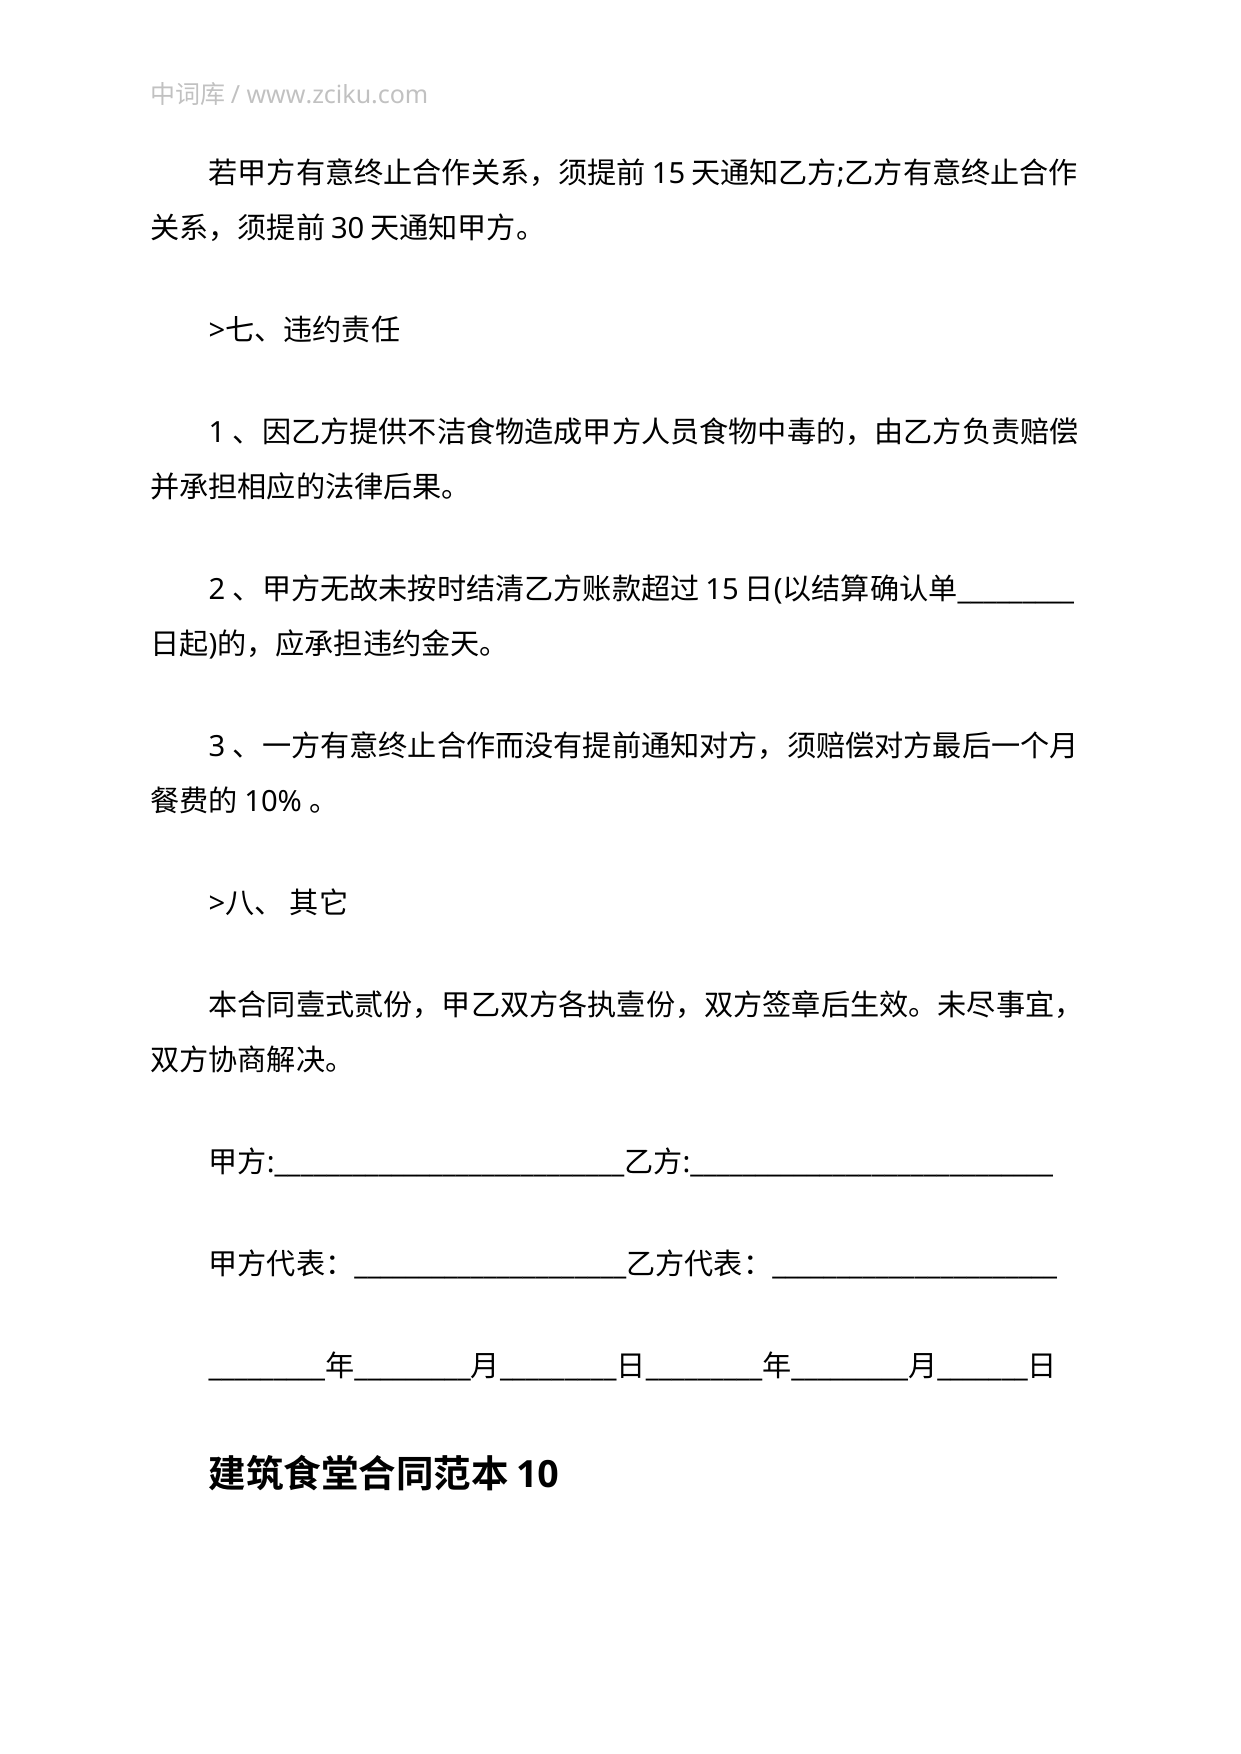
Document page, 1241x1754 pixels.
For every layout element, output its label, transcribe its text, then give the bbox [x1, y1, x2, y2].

text _________年_________月_________日_________年_________月_______日 [150, 1342, 1090, 1385]
text 甲方:___________________________乙方:____________________________ [150, 1138, 1090, 1181]
text 3 、一方有意终止合作而没有提前通知对方，须赔偿对方最后一个月餐费的 10% 。 [150, 723, 1090, 820]
text 2 、甲方无故未按时结清乙方账款超过15日(以结算确认单_________日起)的，应承担违约金天。 [150, 566, 1090, 663]
text 若甲方有意终止合作关系，须提前15天通知乙方;乙方有意终止合作关系，须提前30天通知甲方。 [150, 150, 1090, 247]
text 1 、因乙方提供不洁食物造成甲方人员食物中毒的，由乙方负责赔偿并承担相应的法律后果。 [150, 409, 1090, 506]
text 甲方代表：_____________________乙方代表：______________________ [150, 1240, 1090, 1283]
text 建筑食堂合同范本10 [150, 1444, 1090, 1499]
text >七、违约责任 [150, 307, 1090, 349]
text 本合同壹式贰份，甲乙双方各执壹份，双方签章后生效。未尽事宜，双方协商解决。 [150, 982, 1090, 1079]
text >八、 其它 [150, 880, 1090, 922]
